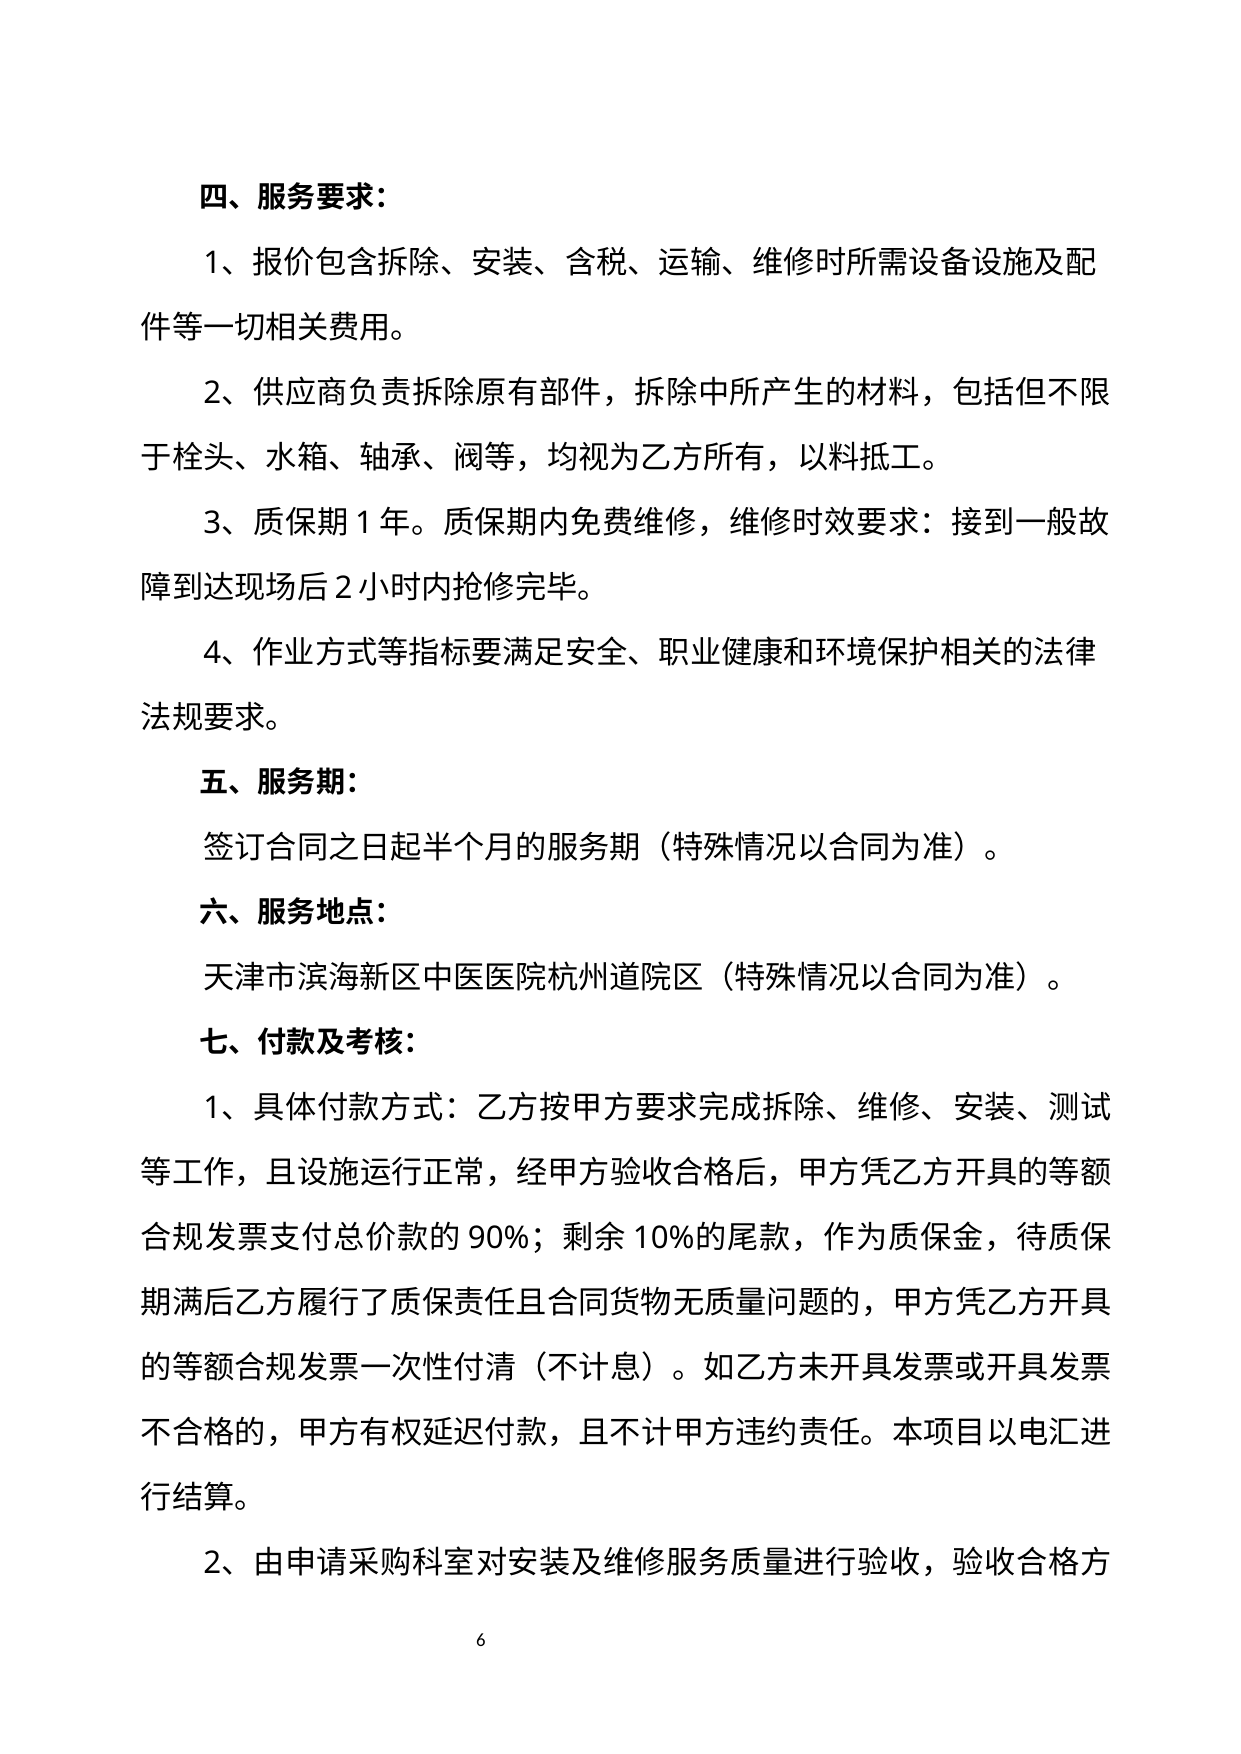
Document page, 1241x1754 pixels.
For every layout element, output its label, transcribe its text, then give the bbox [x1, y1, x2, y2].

text 六、服务地点： [141, 877, 1111, 942]
text 四、服务要求： [141, 162, 1111, 227]
text 签订合同之日起半个月的服务期（特殊情况以合同为准）。 [141, 812, 1111, 877]
list 4、作业方式等指标要满足安全、职业健康和环境保护相关的法律法规要求。 [141, 617, 1108, 747]
text 1、具体付款方式：乙方按甲方要求完成拆除、维修、安装、测试等工作，且设施运行正常，经甲方验收合格后，甲方凭乙方开具的等额合规发票支付总价款的90%；剩余10%的尾款，作为质保金，待质保期满后乙方履行了质保责任且合同货物无质量问题的，甲方凭乙方开具的等额合规发票一次性付清（不计息）。如乙方未开具发票或开具发票不合格的，甲方有权延迟付款，且不计甲方违约责任。本项目以电汇进行结算。 [141, 1072, 1111, 1527]
list 天津市滨海新区中医医院杭州道院区（特殊情况以合同为准）。 [141, 942, 1111, 1007]
text 3、质保期1年。质保期内免费维修，维修时效要求：接到一般故障到达现场后2小时内抢修完毕。 [141, 487, 1111, 617]
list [141, 1527, 1111, 1592]
text 七、付款及考核： [141, 1007, 1111, 1072]
list 1、报价包含拆除、安装、含税、运输、维修时所需设备设施及配件等一切相关费用。 [141, 227, 1108, 357]
text 五、服务期： [141, 747, 1111, 812]
text 2、供应商负责拆除原有部件，拆除中所产生的材料，包括但不限于栓头、水箱、轴承、阀等，均视为乙方所有，以料抵工。 [141, 357, 1111, 487]
